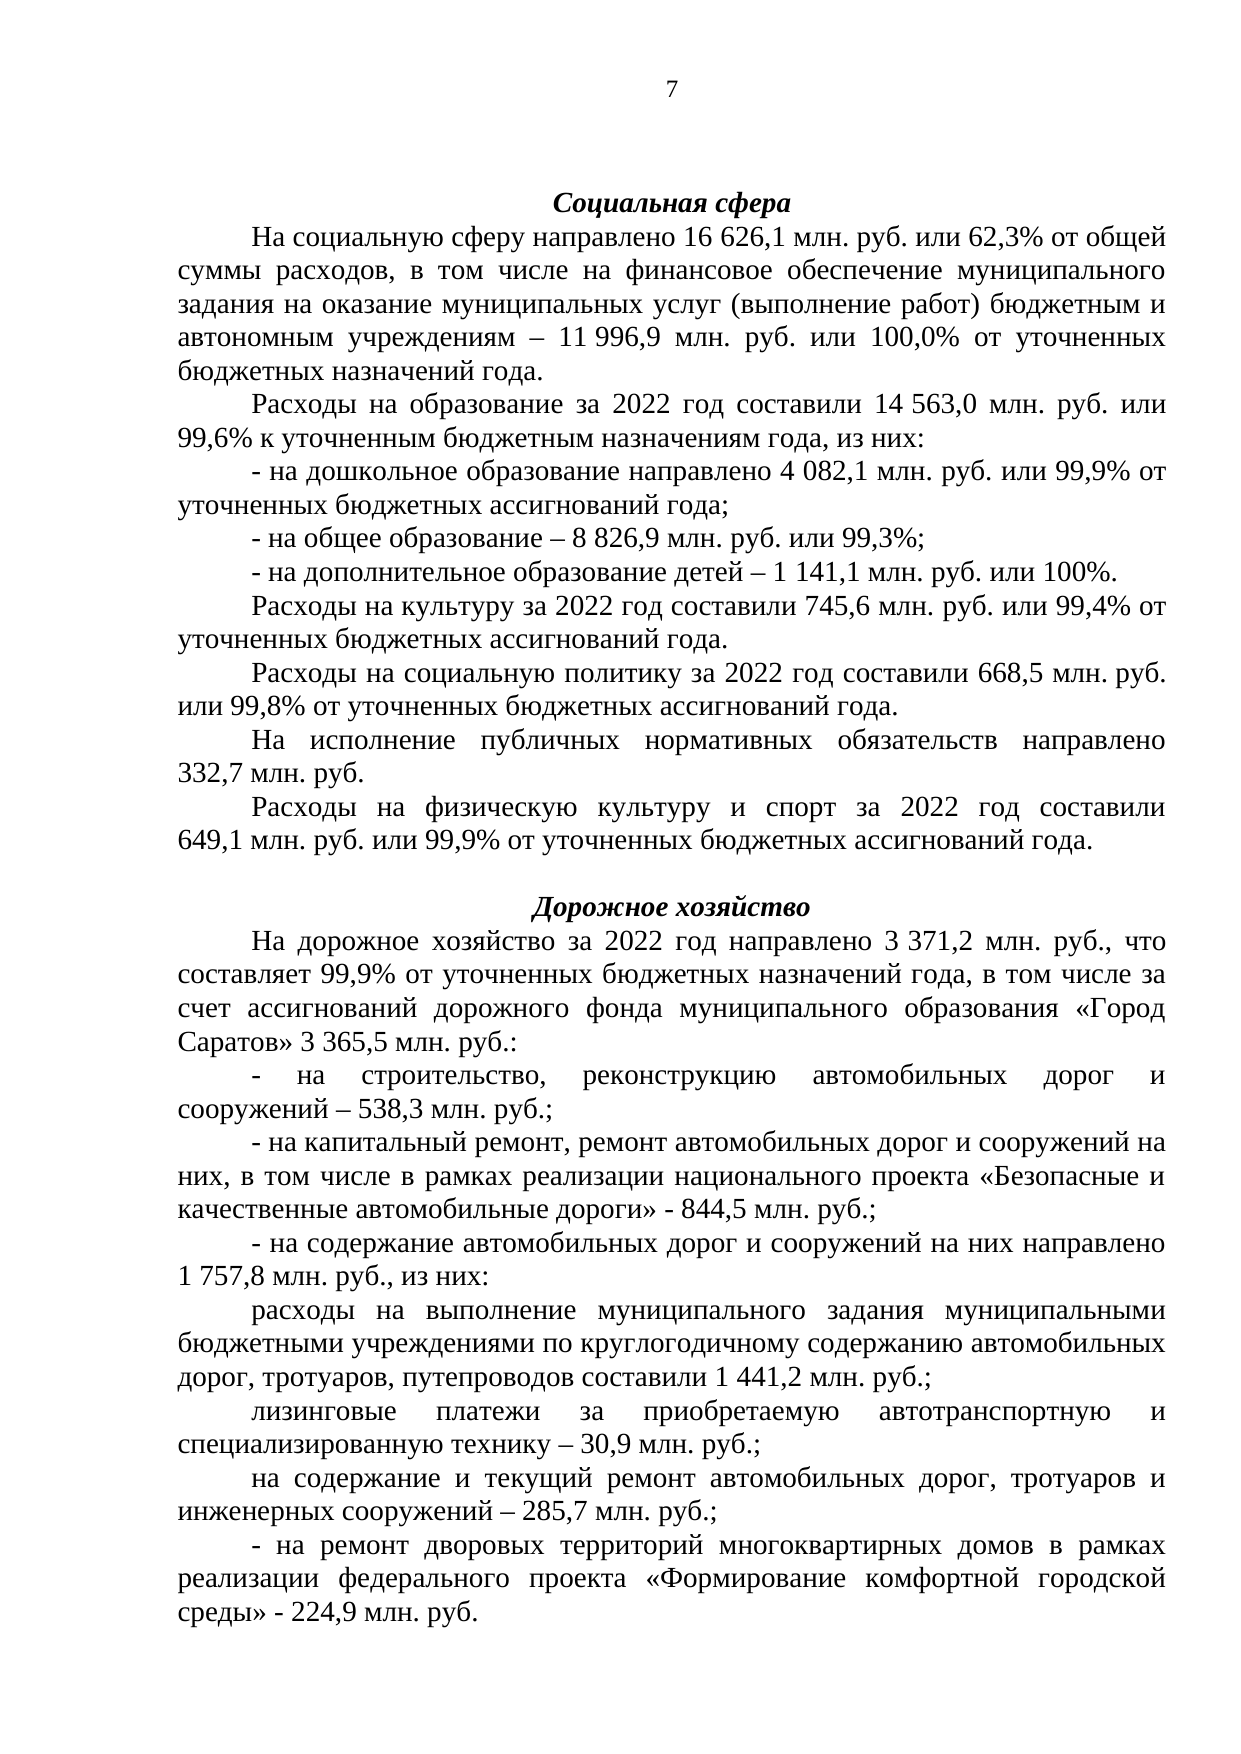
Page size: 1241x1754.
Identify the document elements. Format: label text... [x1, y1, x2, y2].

text - на дополнительное образование детей – 1 141,1 млн. руб. или 100%. [177, 554, 1167, 588]
text Расходы на культуру за 2022 год составили 745,6 млн. руб. или 99,4% от уточненных бюджетных ассигнований года. [177, 588, 1167, 655]
text - на ремонт дворовых территорий многоквартирных домов в рамках реализации федерального проекта «Формирование комфортной городской среды» - 224,9 млн. руб. [177, 1527, 1167, 1627]
text - на содержание автомобильных дорог и сооружений на них направлено 1 757,8 млн. руб., из них: [177, 1225, 1167, 1292]
text лизинговые платежи за приобретаемую автотранспортную и специализированную технику – 30,9 млн. руб.; [177, 1393, 1167, 1460]
text На социальную сферу направлено 16 626,1 млн. руб. или 62,3% от общей суммы расходов, в том числе на финансовое обеспечение муниципального задания на оказание муниципальных услуг (выполнение работ) бюджетным и автономным учреждениям – 11 996,9 млн. руб. или 100,0% от уточненных бюджетных назначений года. [177, 219, 1167, 386]
text Социальная сфера [177, 185, 1167, 219]
text расходы на выполнение муниципального задания муниципальными бюджетными учреждениями по круглогодичному содержанию автомобильных дорог, тротуаров, путепроводов составили 1 441,2 млн. руб.; [177, 1292, 1167, 1393]
text Расходы на социальную политику за 2022 год составили 668,5 млн. руб. или 99,8% от уточненных бюджетных ассигнований года. [177, 655, 1167, 722]
text на содержание и текущий ремонт автомобильных дорог, тротуаров и инженерных сооружений – 285,7 млн. руб.; [177, 1460, 1167, 1527]
text На дорожное хозяйство за 2022 год направлено 3 371,2 млн. руб., что составляет 99,9% от уточненных бюджетных назначений года, в том числе за счет ассигнований дорожного фонда муниципального образования «Город Саратов» 3 365,5 млн. руб.: [177, 923, 1167, 1057]
text - на капитальный ремонт, ремонт автомобильных дорог и сооружений на них, в том числе в рамках реализации национального проекта «Безопасные и качественные автомобильные дороги» - 844,5 млн. руб.; [177, 1124, 1167, 1225]
text - на общее образование – 8 826,9 млн. руб. или 99,3%; [177, 521, 1167, 554]
text - на строительство, реконструкцию автомобильных дорог и сооружений – 538,3 млн. руб.; [177, 1057, 1167, 1124]
text На исполнение публичных нормативных обязательств направлено 332,7 млн. руб. [177, 722, 1167, 789]
text Расходы на физическую культуру и спорт за 2022 год составили 649,1 млн. руб. или 99,9% от уточненных бюджетных ассигнований года. [177, 789, 1167, 856]
text Расходы на образование за 2022 год составили 14 563,0 млн. руб. или 99,6% к уточненным бюджетным назначениям года, из них: [177, 386, 1167, 453]
text - на дошкольное образование направлено 4 082,1 млн. руб. или 99,9% от уточненных бюджетных ассигнований года; [177, 453, 1167, 521]
text Дорожное хозяйство [177, 889, 1167, 923]
